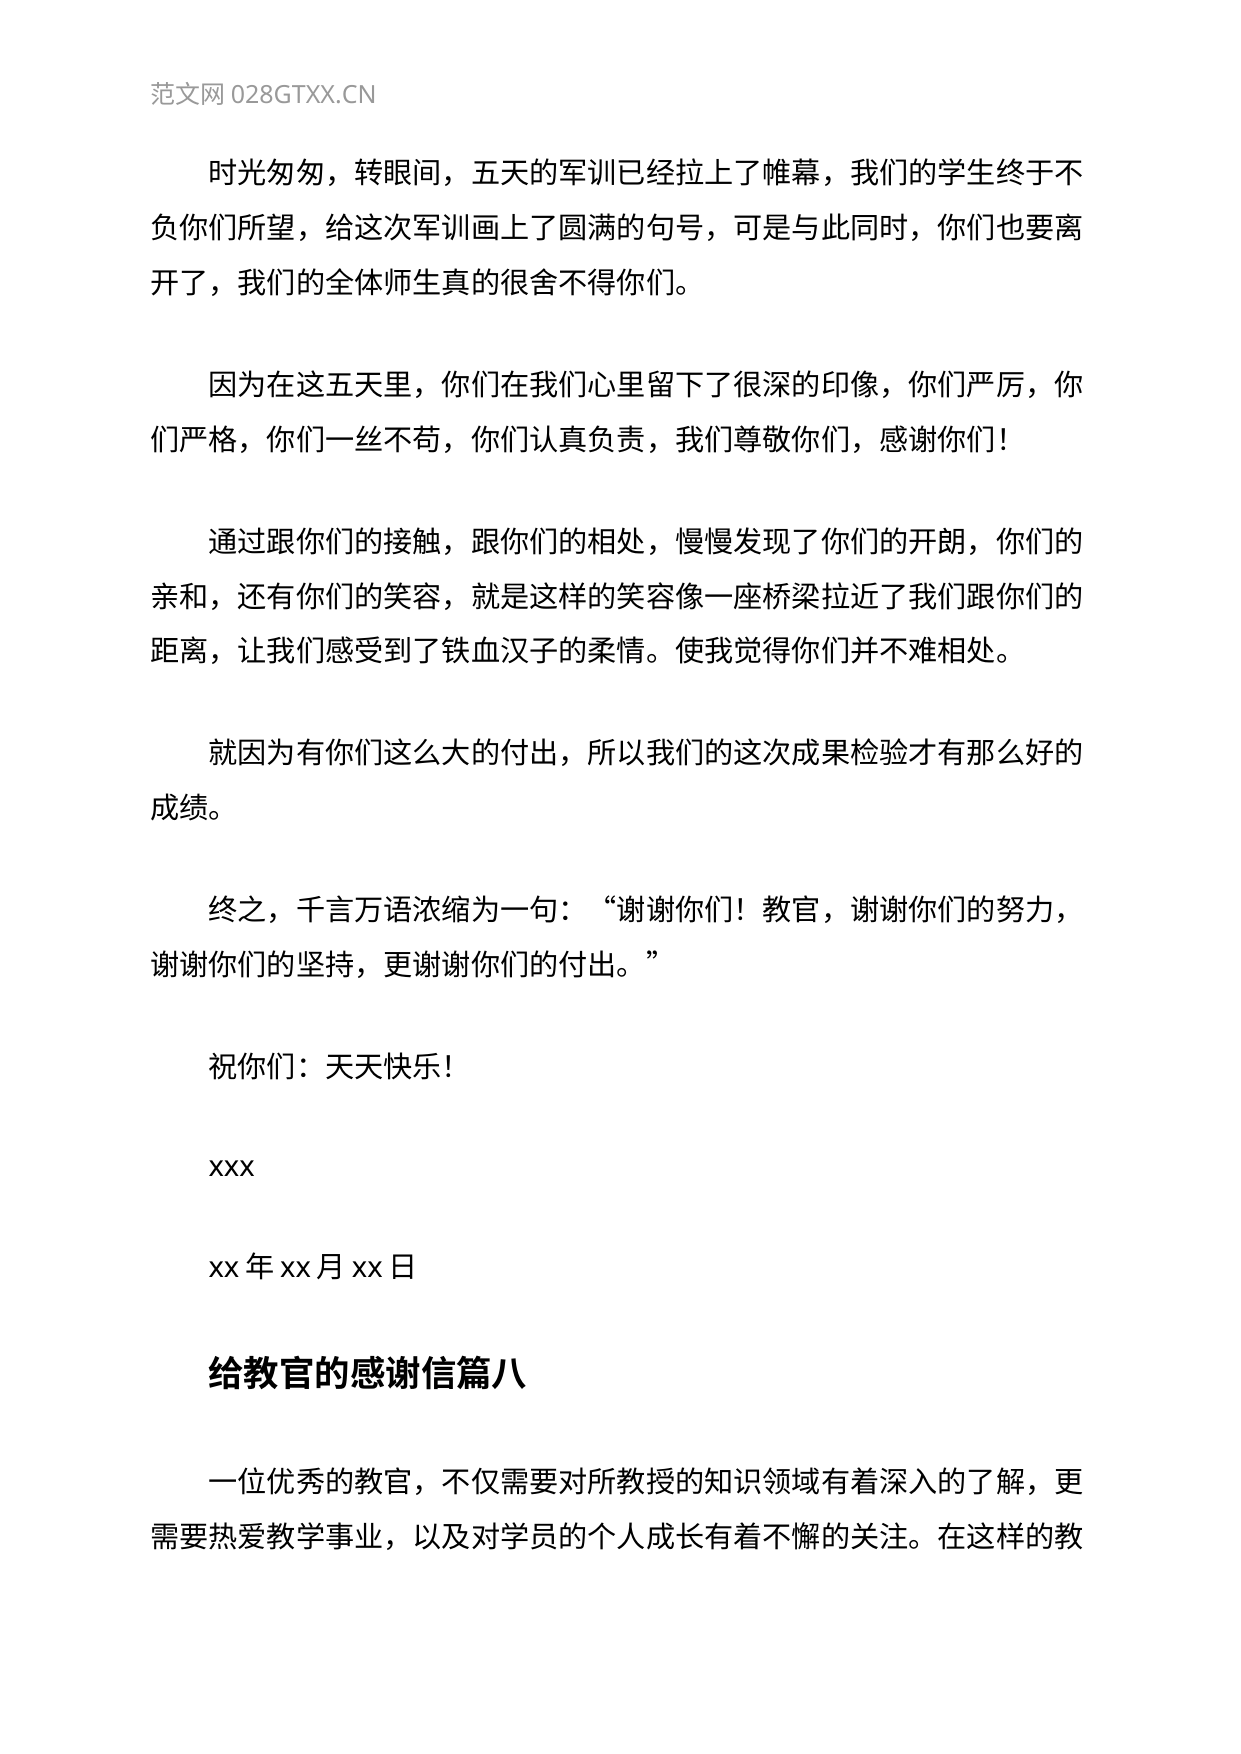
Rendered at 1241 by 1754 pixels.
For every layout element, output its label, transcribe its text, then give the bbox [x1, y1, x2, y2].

text xx年xx月xx日 [150, 1243, 1090, 1286]
text 祝你们：天天快乐！ [150, 1043, 1090, 1085]
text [150, 1459, 1090, 1556]
text xxx [150, 1145, 1090, 1184]
text 通过跟你们的接触，跟你们的相处，慢慢发现了你们的开朗，你们的亲和，还有你们的笑容，就是这样的笑容像一座桥梁拉近了我们跟你们的距离，让我们感受到了铁血汉子的柔情。使我觉得你们并不难相处。 [150, 518, 1090, 670]
text 因为在这五天里，你们在我们心里留下了很深的印像，你们严厉，你们严格，你们一丝不苟，你们认真负责，我们尊敬你们，感谢你们！ [150, 362, 1090, 459]
text 终之，千言万语浓缩为一句：“谢谢你们！教官，谢谢你们的努力，谢谢你们的坚持，更谢谢你们的付出。” [150, 886, 1090, 984]
text 给教官的感谢信篇八 [150, 1345, 1090, 1397]
text 时光匆匆，转眼间，五天的军训已经拉上了帷幕，我们的学生终于不负你们所望，给这次军训画上了圆满的句号，可是与此同时，你们也要离开了，我们的全体师生真的很舍不得你们。 [150, 150, 1090, 302]
text 就因为有你们这么大的付出，所以我们的这次成果检验才有那么好的成绩。 [150, 730, 1090, 827]
